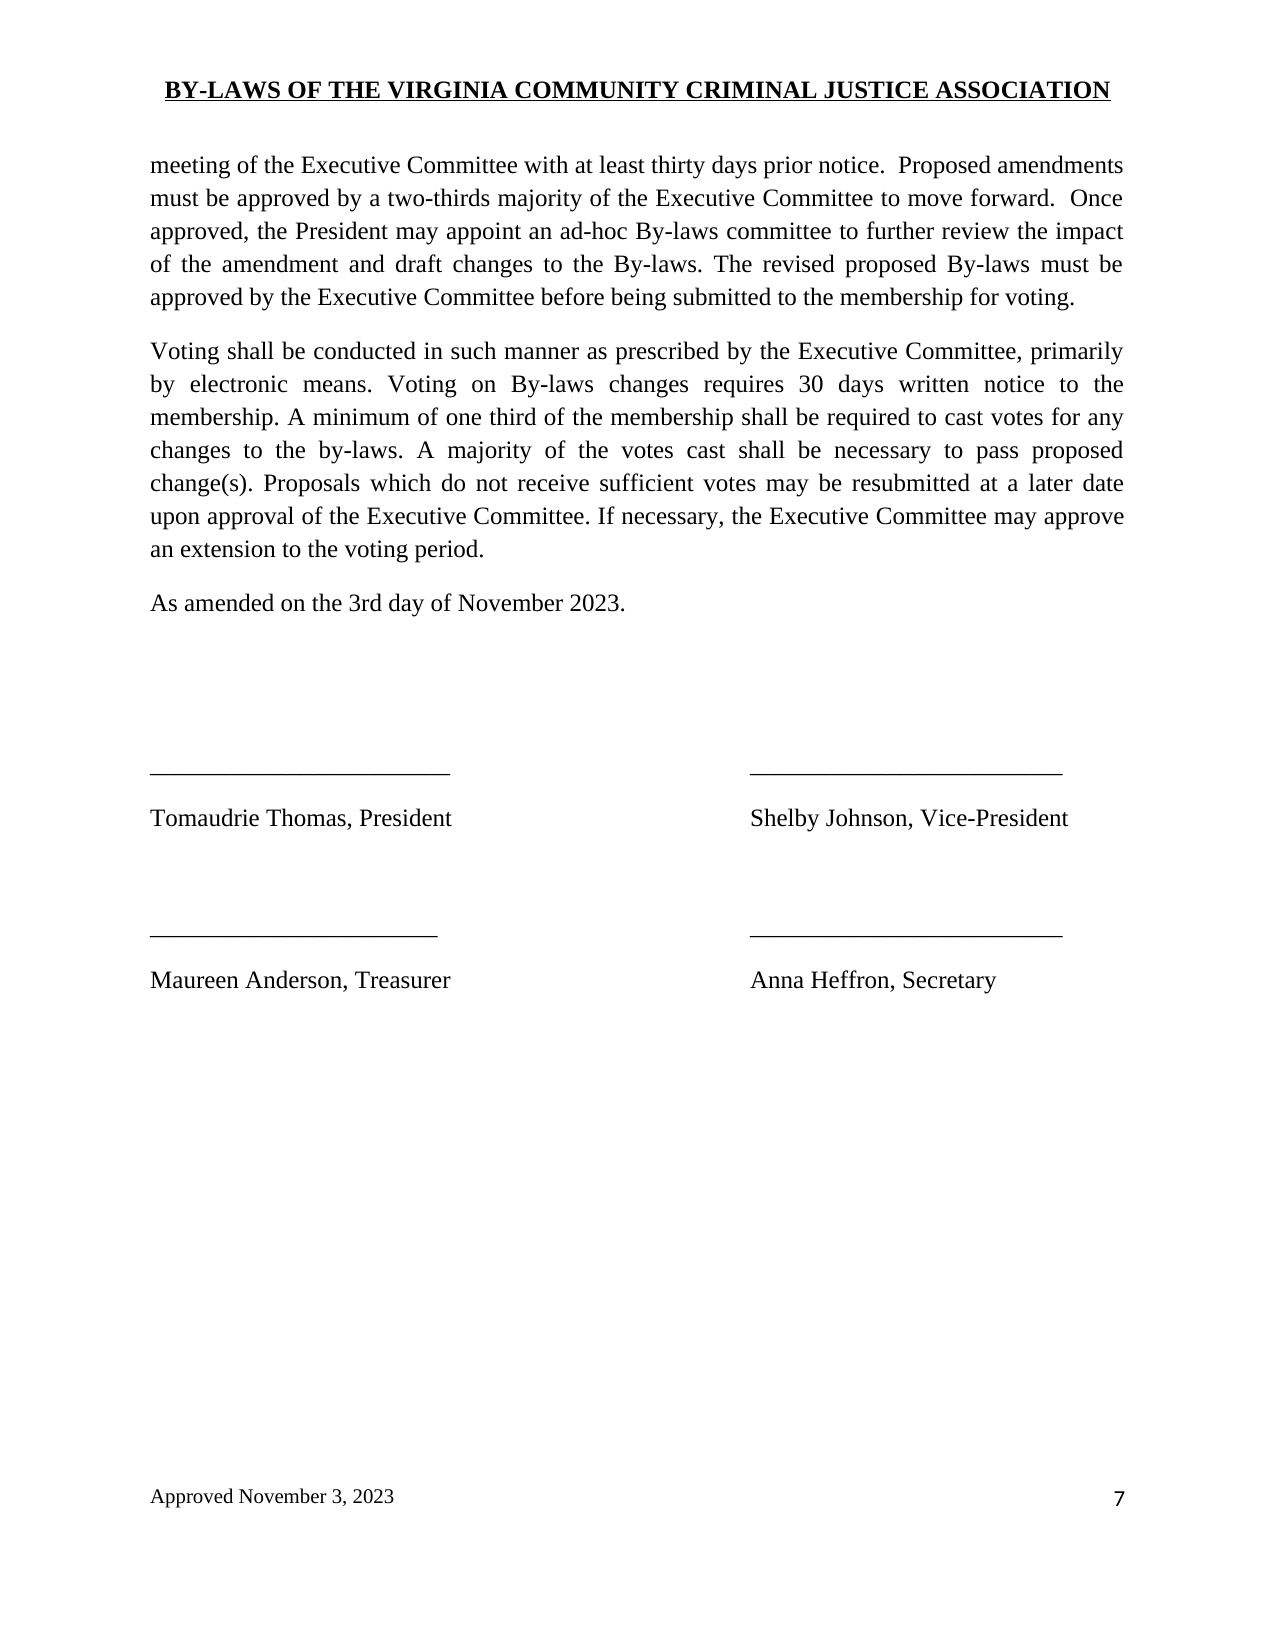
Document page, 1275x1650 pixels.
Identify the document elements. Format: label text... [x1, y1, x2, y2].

text Maureen Anderson, Treasurer Anna Heffron, Secretary [150, 965, 1125, 994]
text Tomaudrie Thomas, President Shelby Johnson, Vice-President [150, 803, 1125, 832]
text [150, 150, 1125, 311]
text Voting shall be conducted in such manner as prescribed by the Executive Committee, primarily by electronic means. Voting on By-laws changes requires 30 days written notice to the membership. A minimum of one third of the membership shall be required to cast votes for any changes to the by-laws. A majority of the votes cast shall be necessary to pass proposed change(s). Proposals which do not receive sufficient votes may be resubmitted at a later date upon approval of the Executive Committee. If necessary, the Executive Committee may approve an extension to the voting period. [150, 336, 1125, 563]
text As amended on the 3rd day of November 2023. [150, 588, 1125, 617]
text ________________________ _________________________ [150, 749, 1125, 778]
text _______________________ _________________________ [150, 911, 1125, 940]
